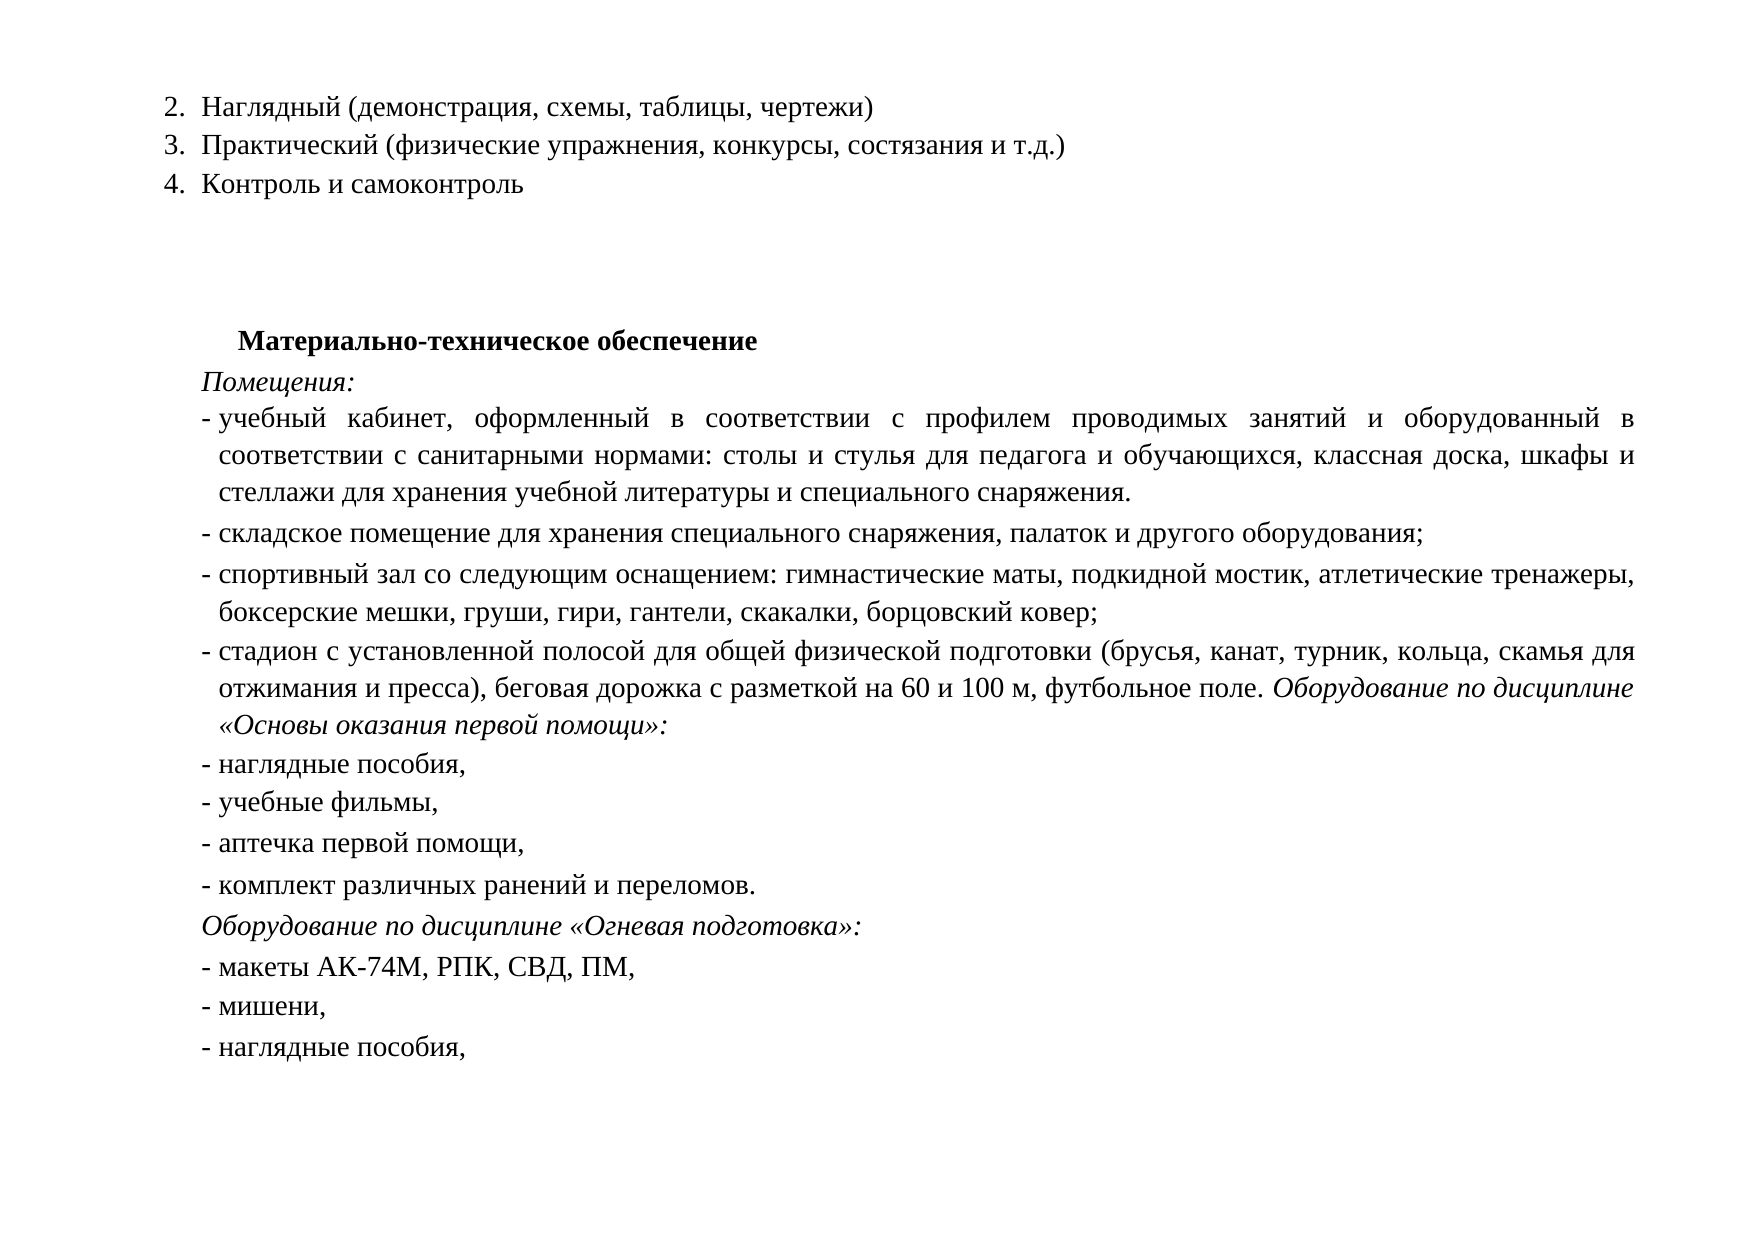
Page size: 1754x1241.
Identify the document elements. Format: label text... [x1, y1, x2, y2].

list учебные фильмы, [201, 784, 1636, 818]
list Контроль и самоконтроль [164, 166, 1636, 200]
list комплект различных ранений и переломов. [201, 867, 1636, 900]
list спортивный зал со следующим оснащением: гимнастические маты, подкидной мостик, атлетические тренажеры, боксерские мешки, груши, гири, гантели, скакалки, борцовский ковер; [201, 557, 1636, 627]
list аптечка первой помощи, [201, 826, 1636, 859]
list наглядные пособия, [201, 1029, 1636, 1062]
list Практический (физические упражнения, конкурсы, состязания и т.д.) [164, 127, 1636, 161]
list наглядные пособия, [201, 746, 1636, 779]
text Материально-техническое обеспечение [201, 323, 1636, 356]
list стадион с установленной полосой для общей физической подготовки (брусья, канат, турник, кольца, скамья для отжимания и пресса), беговая дорожка с разметкой на 60 и 100 м, футбольное поле. Оборудование по дисциплине «Основы оказания первой помощи»: [201, 633, 1636, 741]
text Помещения: [201, 364, 1636, 397]
text Оборудование по дисциплине «Огневая подготовка»: [201, 908, 1636, 942]
list складское помещение для хранения специального снаряжения, палаток и другого оборудования; [201, 515, 1636, 549]
list Наглядный (демонстрация, схемы, таблицы, чертежи) [164, 89, 1636, 122]
list мишени, [201, 988, 1636, 1021]
list макеты АК-74М, РПК, СВД, ПМ, [201, 949, 1636, 982]
list учебный кабинет, оформленный в соответствии с профилем проводимых занятий и оборудованный в соответствии с санитарными нормами: столы и стулья для педагога и обучающихся, классная доска, шкафы и стеллажи для хранения учебной литературы и специального снаряжения. [201, 400, 1636, 508]
